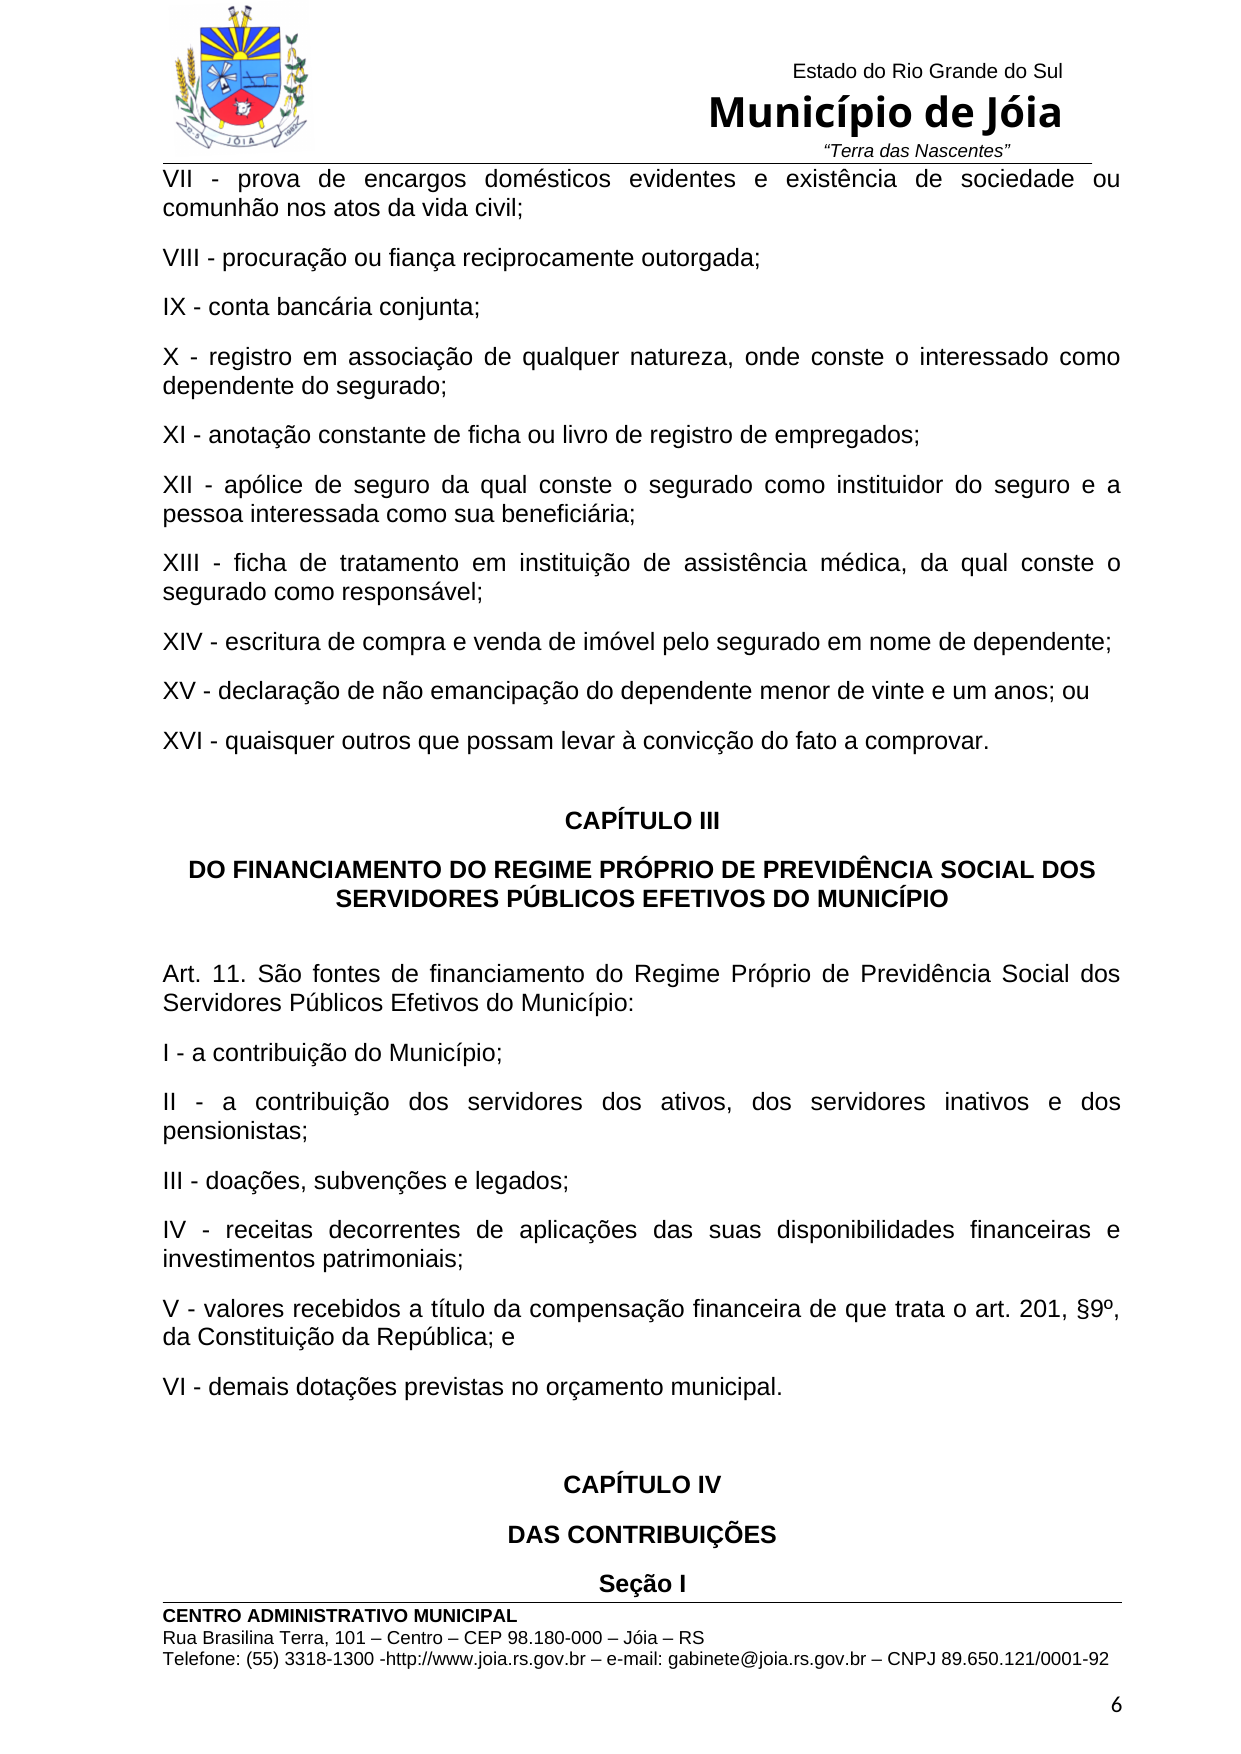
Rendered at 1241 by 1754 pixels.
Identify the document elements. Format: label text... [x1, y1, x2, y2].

text XIII - ficha de tratamento em instituição de assistência médica, da qual conste o segurado como responsável; [162, 548, 1122, 606]
text VII - prova de encargos domésticos evidentes e existência de sociedade ou comunhão nos atos da vida civil; [162, 164, 1122, 222]
text VIII - procuração ou fiança reciprocamente outorgada; [162, 243, 1122, 272]
text IV - receitas decorrentes de aplicações das suas disponibilidades financeiras e investimentos patrimoniais; [162, 1215, 1122, 1273]
text XVI - quaisquer outros que possam levar à convicção do fato a comprovar. [162, 726, 1122, 754]
text XIV - escritura de compra e venda de imóvel pelo segurado em nome de dependente; [162, 627, 1122, 655]
text Seção I [162, 1569, 1122, 1598]
text II - a contribuição dos servidores dos ativos, dos servidores inativos e dos pensionistas; [162, 1087, 1122, 1145]
text VI - demais dotações previstas no orçamento municipal. [162, 1372, 1122, 1401]
text DAS CONTRIBUIÇÕES [162, 1520, 1122, 1549]
text X - registro em associação de qualquer natureza, onde conste o interessado como dependente do segurado; [162, 342, 1122, 399]
text XV - declaração de não emancipação do dependente menor de vinte e um anos; ou [162, 676, 1122, 705]
text IX - conta bancária conjunta; [162, 292, 1122, 321]
text XII - apólice de seguro da qual conste o segurado como instituidor do seguro e a pessoa interessada como sua beneficiária; [162, 470, 1122, 527]
text V - valores recebidos a título da compensação financeira de que trata o art. 201, §9º, da Constituição da República; e [162, 1293, 1122, 1351]
text DO FINANCIAMENTO DO REGIME PRÓPRIO DE PREVIDÊNCIA SOCIAL DOS SERVIDORES PÚBLICOS EFETIVOS DO MUNICÍPIO [162, 855, 1122, 913]
text CAPÍTULO III [162, 806, 1122, 834]
text CAPÍTULO IV [162, 1470, 1122, 1499]
text I - a contribuição do Município; [162, 1038, 1122, 1066]
text Art. 11. São fontes de financiamento do Regime Próprio de Previdência Social dos Servidores Públicos Efetivos do Município: [162, 959, 1122, 1017]
text XI - anotação constante de ficha ou livro de registro de empregados; [162, 420, 1122, 449]
text III - doações, subvenções e legados; [162, 1166, 1122, 1194]
